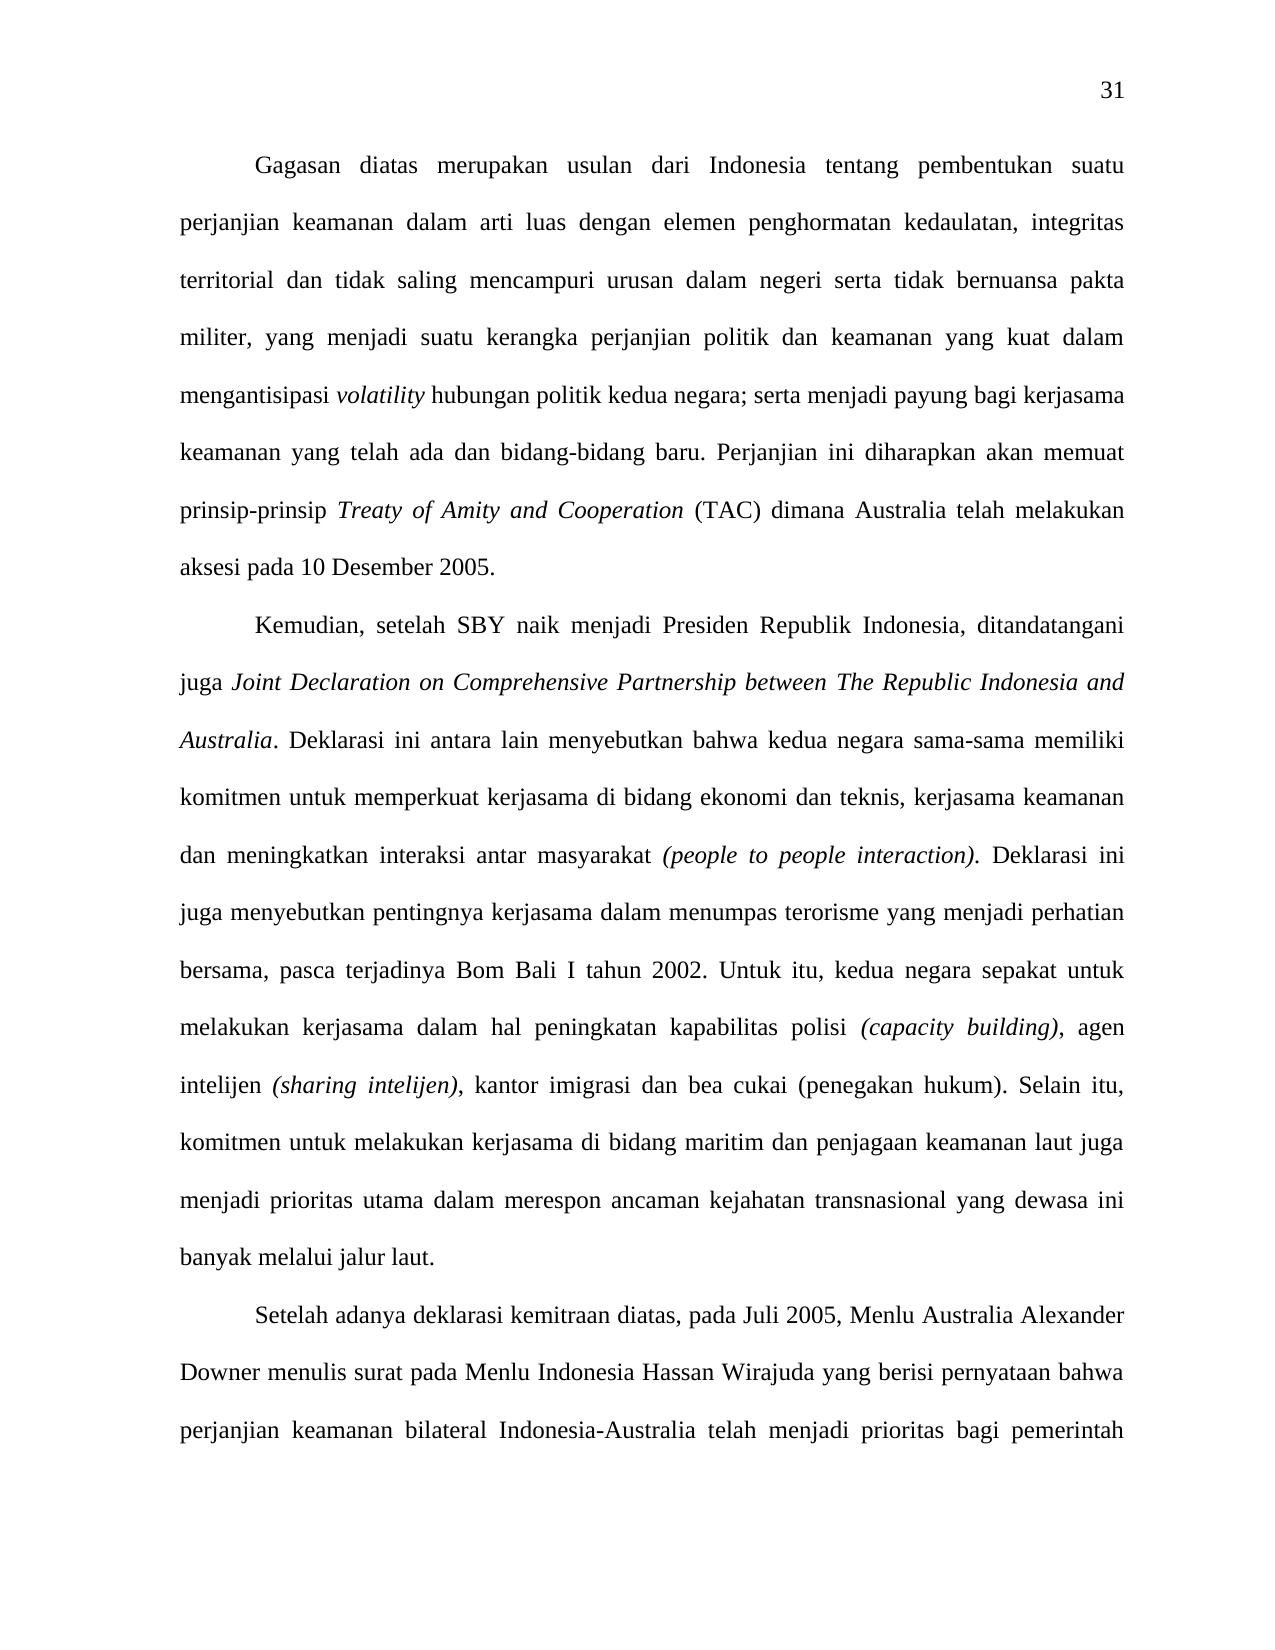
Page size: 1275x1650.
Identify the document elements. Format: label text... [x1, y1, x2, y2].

text Gagasan diatas merupakan usulan dari Indonesia tentang pembentukan suatu perjanjian keamanan dalam arti luas dengan elemen penghormatan kedaulatan, integritas territorial dan tidak saling mencampuri urusan dalam negeri serta tidak bernuansa pakta militer, yang menjadi suatu kerangka perjanjian politik dan keamanan yang kuat dalam mengantisipasi volatility hubungan politik kedua negara; serta menjadi payung bagi kerjasama keamanan yang telah ada dan bidang-bidang baru. Perjanjian ini diharapkan akan memuat prinsip-prinsip Treaty of Amity and Cooperation (TAC) dimana Australia telah melakukan aksesi pada 10 Desember 2005. [179, 150, 1125, 581]
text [179, 1300, 1125, 1444]
text Kemudian, setelah SBY naik menjadi Presiden Republik Indonesia, ditandatangani juga Joint Declaration on Comprehensive Partnership between The Republic Indonesia and Australia. Deklarasi ini antara lain menyebutkan bahwa kedua negara sama-sama memiliki komitmen untuk memperkuat kerjasama di bidang ekonomi dan teknis, kerjasama keamanan dan meningkatkan interaksi antar masyarakat (people to people interaction). Deklarasi ini juga menyebutkan pentingnya kerjasama dalam menumpas terorisme yang menjadi perhatian bersama, pasca terjadinya Bom Bali I tahun 2002. Untuk itu, kedua negara sepakat untuk melakukan kerjasama dalam hal peningkatan kapabilitas polisi (capacity building), agen intelijen (sharing intelijen), kantor imigrasi dan bea cukai (penegakan hukum). Selain itu, komitmen untuk melakukan kerjasama di bidang maritim dan penjagaan keamanan laut juga menjadi prioritas utama dalam merespon ancaman kejahatan transnasional yang dewasa ini banyak melalui jalur laut. [179, 610, 1125, 1271]
